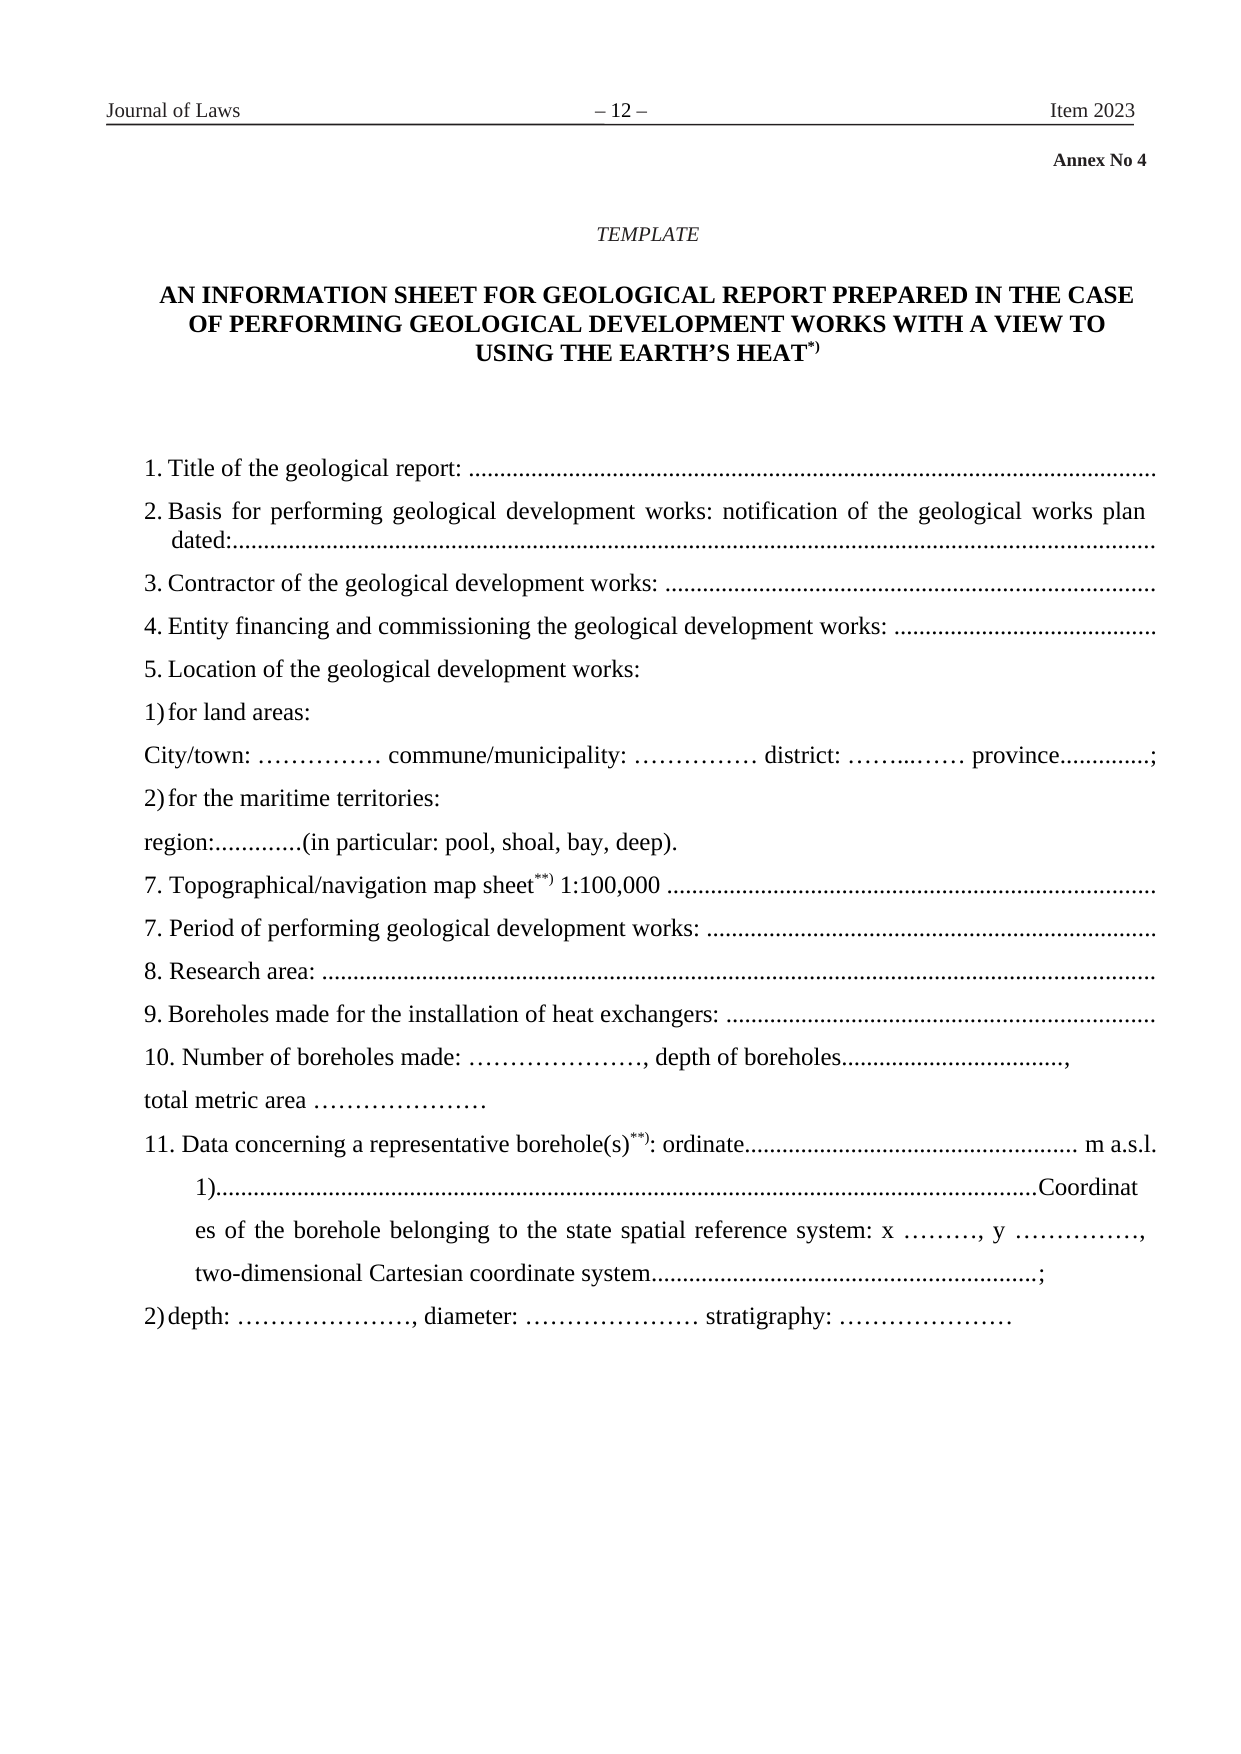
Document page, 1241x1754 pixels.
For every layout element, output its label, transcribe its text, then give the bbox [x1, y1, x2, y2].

text 7. Topographical/navigation map sheet**) 1:100,000 [144, 870, 1146, 898]
list Data concerning a representative borehole(s)**): ordinate m a.s.l. [144, 1129, 1146, 1157]
list for the maritime territories: [144, 783, 1146, 812]
list Coordinates of the borehole belonging to the state spatial reference system: x ………, y ……………, two-dimensional Cartesian coordinate system ; [195, 1172, 1146, 1287]
subtitle AN INFORMATION SHEET FOR GEOLOGICAL REPORT PREPARED IN THE CASE OF PERFORMING GEOLOGICAL DEVELOPMENT WORKS WITH A VIEW TO USING THE EARTH’S HEAT*) [148, 281, 1146, 367]
list depth: …………………, diameter: ………………… stratigraphy: ………………… [144, 1301, 1146, 1330]
text 7. Period of performing geological development works: [144, 913, 1146, 942]
text TEMPLATE [149, 222, 1146, 246]
text 8. Research area: [144, 956, 1146, 985]
list Boreholes made for the installation of heat exchangers: [144, 999, 1146, 1028]
text region: (in particular: pool, shoal, bay, deep). [144, 827, 1146, 856]
text total metric area ………………… [144, 1086, 1146, 1114]
list Entity financing and commissioning the geological development works: [144, 611, 1146, 640]
list Contractor of the geological development works: [144, 568, 1146, 597]
list Number of boreholes made: …………………, depth of boreholes , [144, 1042, 1146, 1071]
list Location of the geological development works: [144, 654, 1146, 683]
list for land areas: [144, 697, 1146, 726]
subtitle Title of the geological report: [144, 453, 1146, 482]
text City/town: …………… commune/municipality: …………… district: ……...…… province ; [144, 741, 1146, 769]
text Annex No 4 [94, 149, 1146, 171]
list Basis for performing geological development works: notification of the geological works plan dated: [144, 496, 1146, 553]
